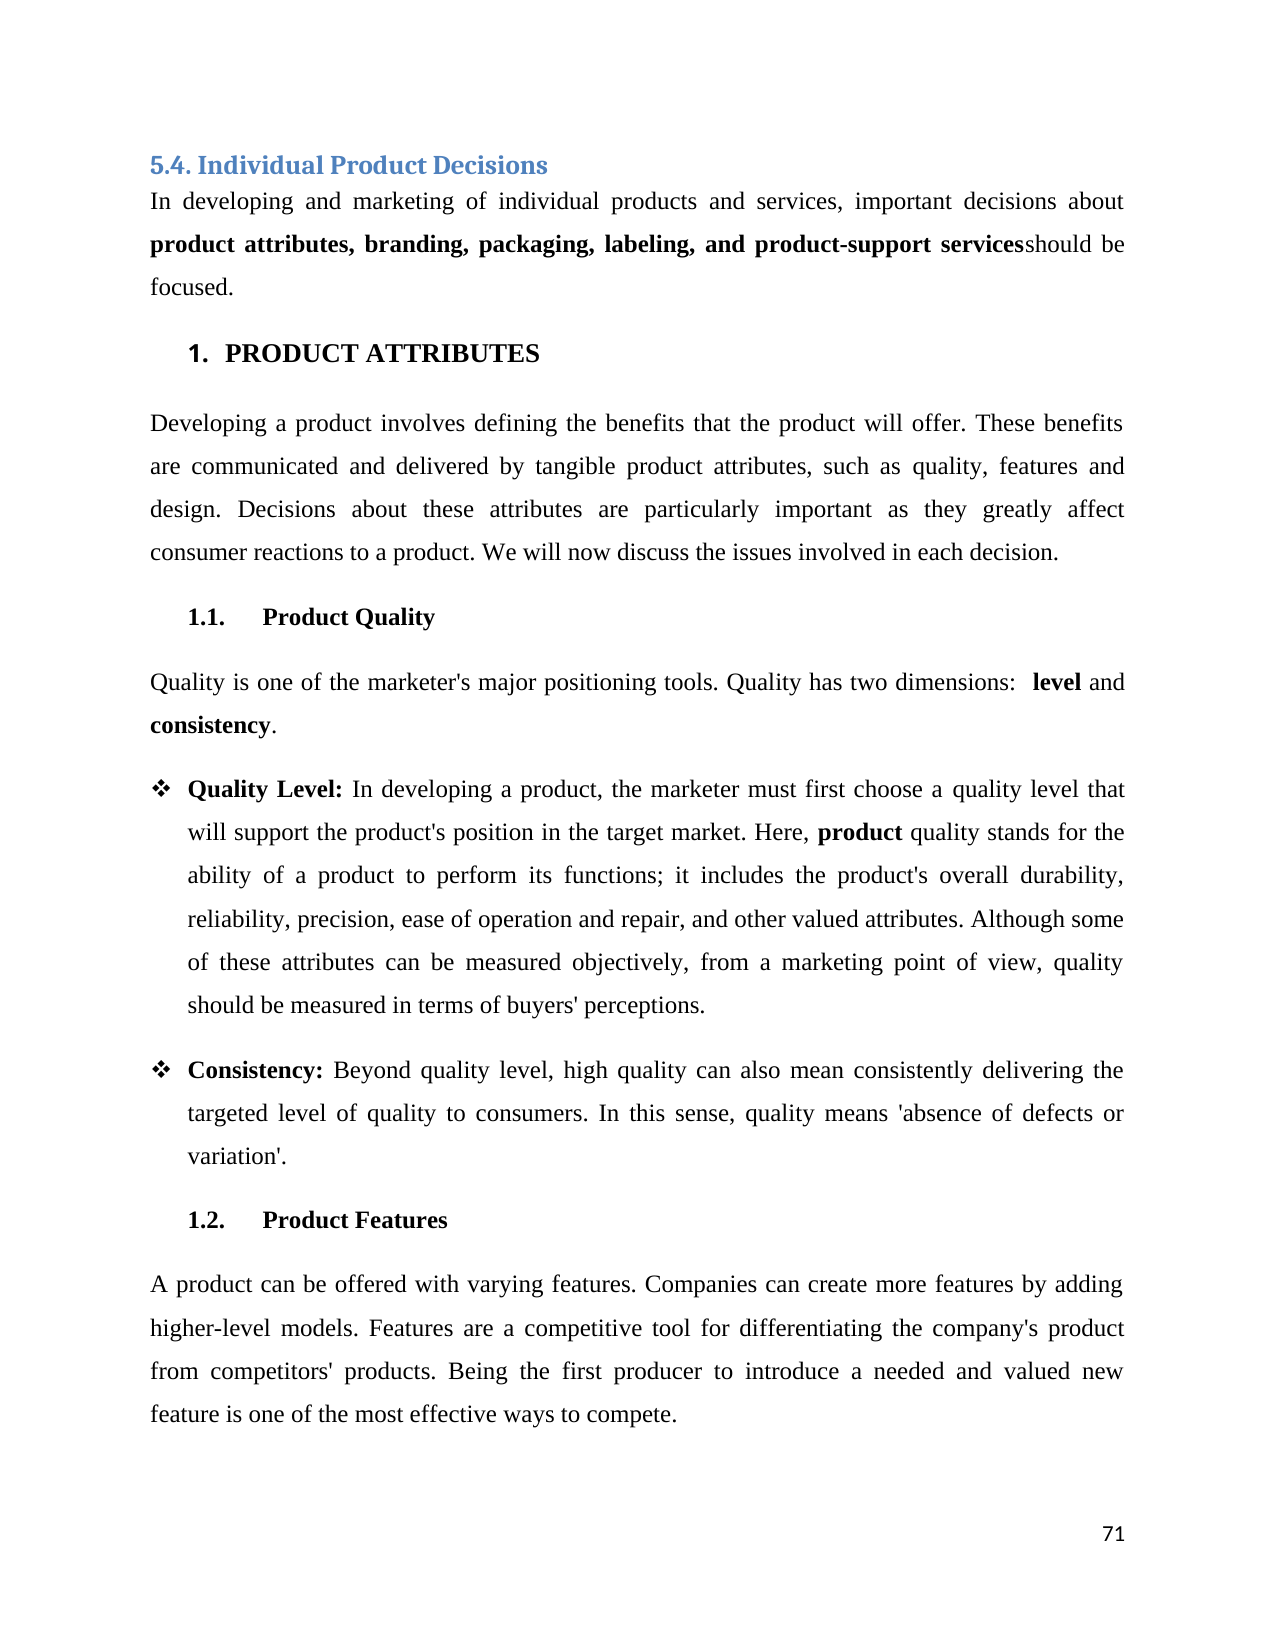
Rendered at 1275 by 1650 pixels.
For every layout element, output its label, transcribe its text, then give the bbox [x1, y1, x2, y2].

text A product can be offered with varying features. Companies can create more features by adding higher-level models. Features are a competitive tool for differentiating the company's product from competitors' products. Being the first producer to introduce a needed and valued new feature is one of the most effective ways to compete. [150, 1269, 1125, 1428]
text Quality is one of the marketer's major positioning tools. Quality has two dimensions: level and consistency. [150, 667, 1125, 738]
text Developing a product involves defining the benefits that the product will offer. These benefits are communicated and delivered by tangible product attributes, such as quality, features and design. Decisions about these attributes are particularly important as they greatly affect consumer reactions to a product. We will now discuss the issues involved in each decision. [150, 408, 1125, 566]
list Product Quality [187, 602, 1125, 631]
list Product Features [187, 1206, 1125, 1234]
text In developing and marketing of individual products and services, important decisions about product attributes, branding, packaging, labeling, and product-support servicesshould be focused. [150, 186, 1125, 301]
list PRODUCT ATTRIBUTES [187, 336, 1125, 370]
list Consistency: Beyond quality level, high quality can also mean consistently delivering the targeted level of quality to consumers. In this sense, quality means 'absence of defects or variation'. [150, 1055, 1125, 1170]
subtitle 5.4. Individual Product Decisions [150, 150, 1125, 181]
list Quality Level: In developing a product, the marketer must first choose a quality level that will support the product's position in the target market. Here, product quality stands for the ability of a product to perform its functions; it includes the product's overall durability, reliability, precision, ease of operation and repair, and other valued attributes. Although some of these attributes can be measured objectively, from a marketing point of view, quality should be measured in terms of buyers' perceptions. [150, 774, 1125, 1019]
